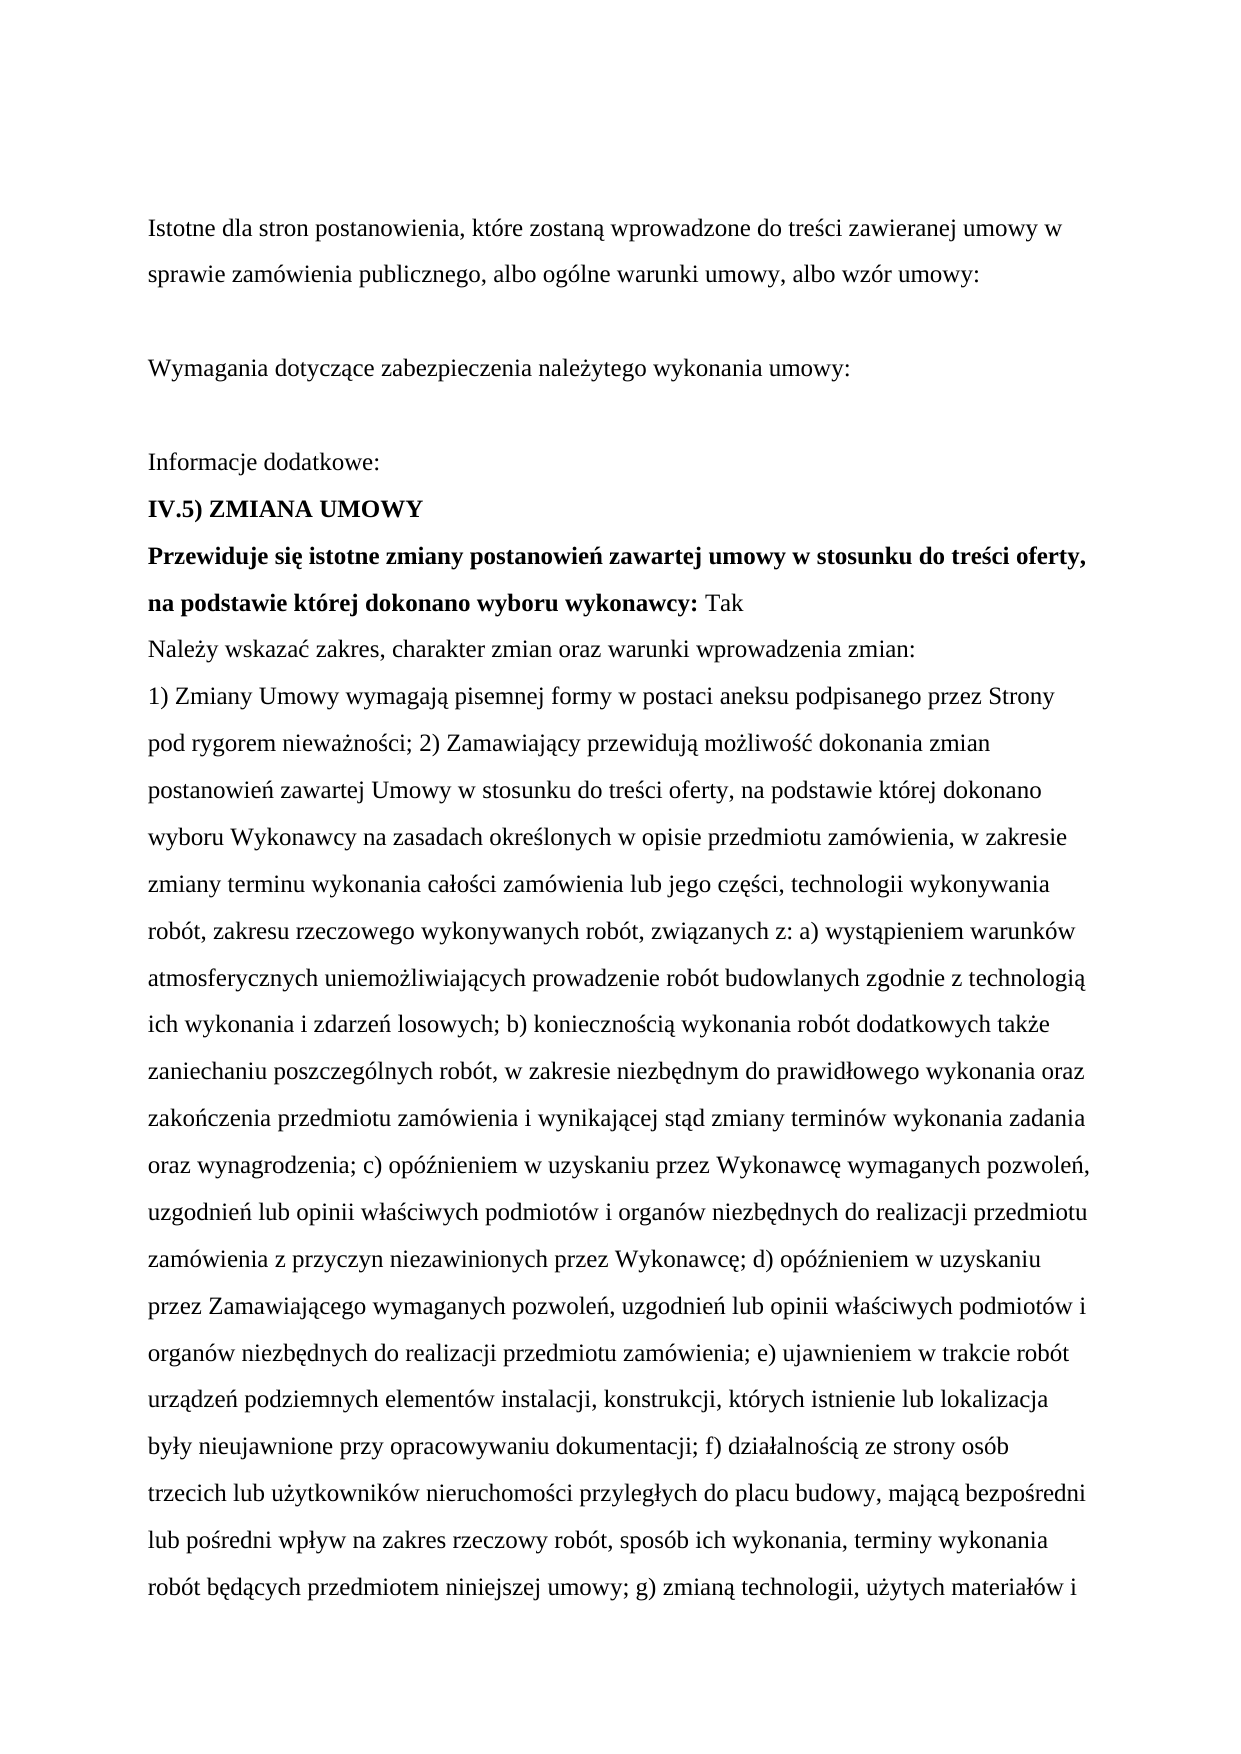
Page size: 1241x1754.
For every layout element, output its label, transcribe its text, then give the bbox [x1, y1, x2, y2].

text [148, 476, 1093, 1601]
text Wymagania dotyczące zabezpieczenia należytego wykonania umowy: [148, 288, 1093, 382]
text Informacje dodatkowe: [148, 382, 1093, 476]
text Istotne dla stron postanowienia, które zostaną wprowadzone do treści zawieranej umowy w sprawie zamówienia publicznego, albo ogólne warunki umowy, albo wzór umowy: [148, 148, 1093, 288]
